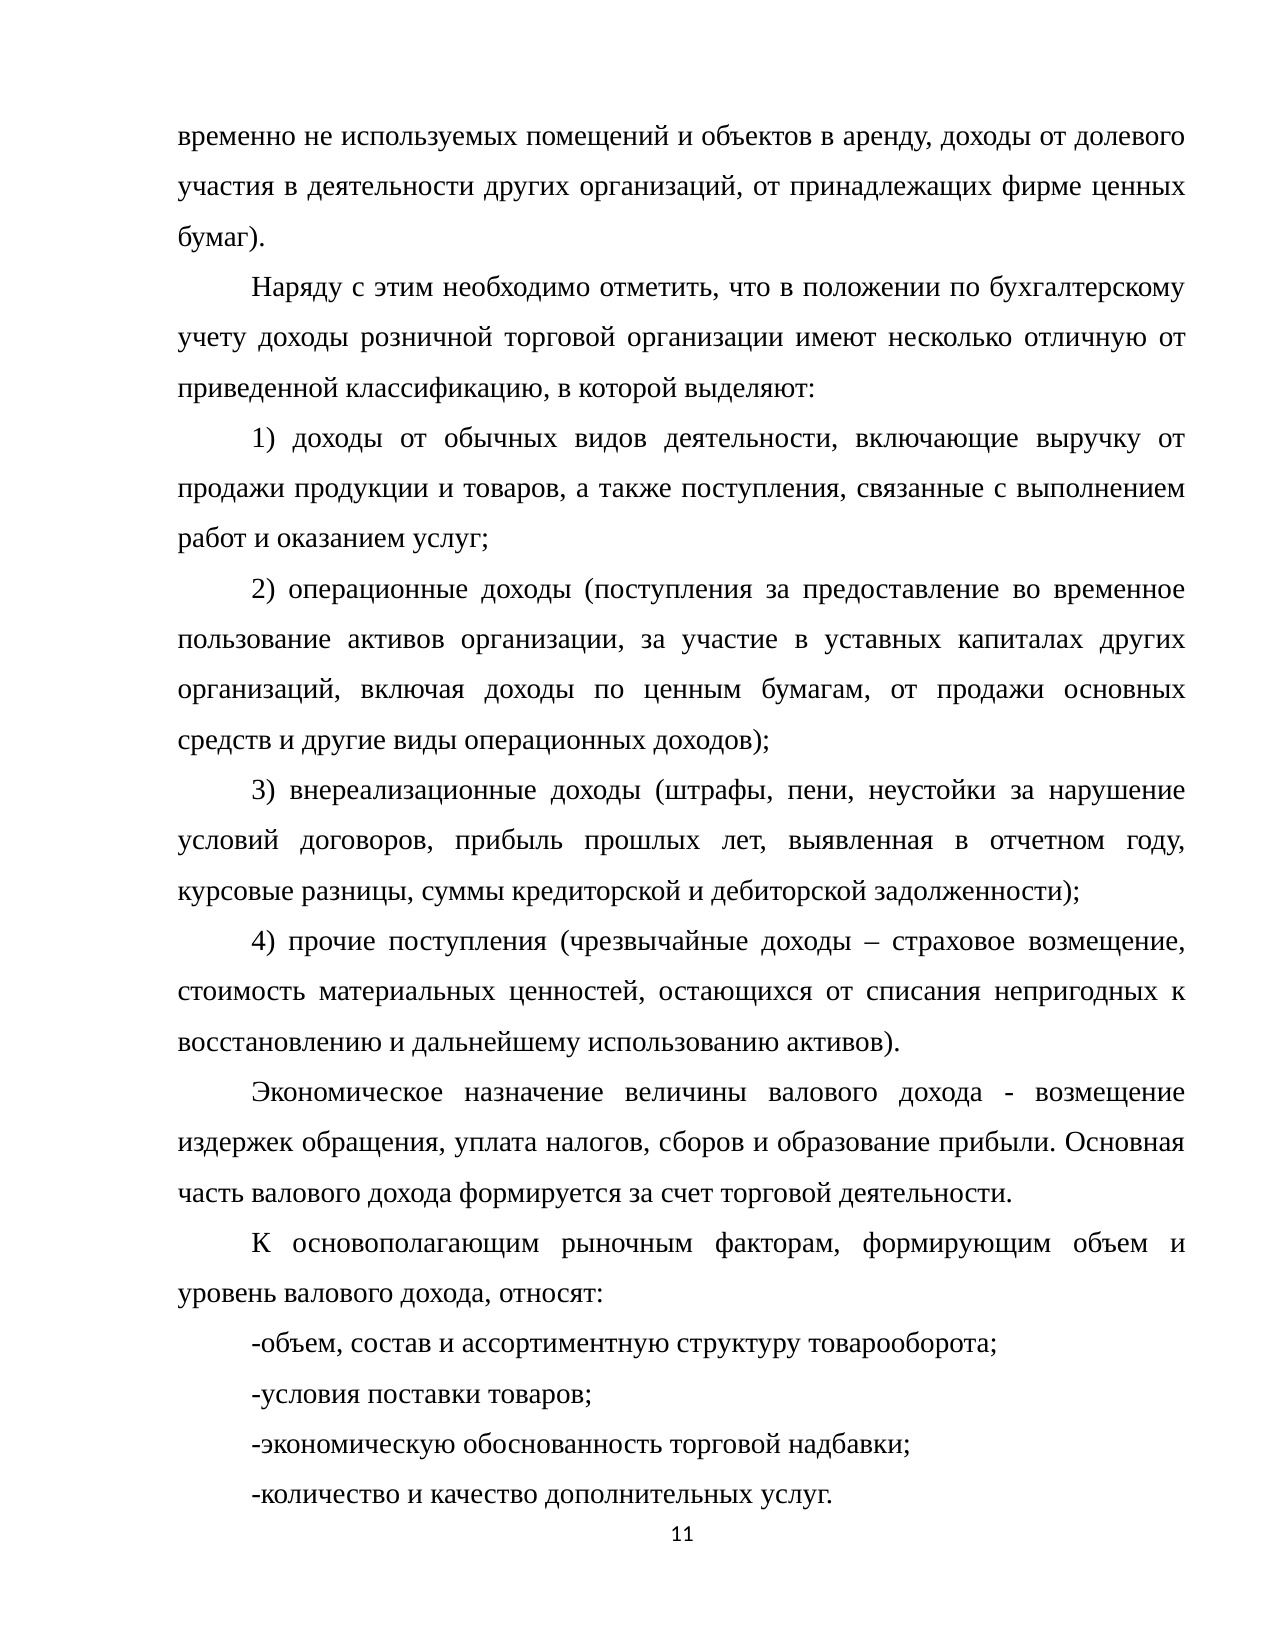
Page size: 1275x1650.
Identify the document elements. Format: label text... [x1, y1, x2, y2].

text -количество и качество дополнительных услуг. [177, 1477, 1186, 1510]
text Наряду с этим необходимо отметить, что в положении по бухгалтерскому учету доходы розничной торговой организации имеют несколько отличную от приведенной классификацию, в которой выделяют: [177, 269, 1186, 403]
text 2) операционные доходы (поступления за предоставление во временное пользование активов организации, за участие в уставных капиталах других организаций, включая доходы по ценным бумагам, от продажи основных средств и другие виды операционных доходов); [177, 571, 1186, 755]
text -экономическую обоснованность торговой надбавки; [177, 1426, 1186, 1460]
text К основополагающим рыночным факторам, формирующим объем и уровень валового дохода, относят: [177, 1225, 1186, 1309]
text Экономическое назначение величины валового дохода - возмещение издержек обращения, уплата налогов, сборов и образование прибыли. Основная часть валового дохода формируется за счет торговой деятельности. [177, 1074, 1186, 1208]
text 4) прочие поступления (чрезвычайные доходы – страховое возмещение, стоимость материальных ценностей, остающихся от списания непригодных к восстановлению и дальнейшему использованию активов). [177, 923, 1186, 1057]
text 1) доходы от обычных видов деятельности, включающие выручку от продажи продукции и товаров, а также поступления, связанные с выполнением работ и оказанием услуг; [177, 420, 1186, 554]
text -условия поставки товаров; [177, 1376, 1186, 1409]
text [177, 118, 1186, 252]
text -объем, состав и ассортиментную структуру товарооборота; [177, 1326, 1186, 1359]
text 3) внереализационные доходы (штрафы, пени, неустойки за нарушение условий договоров, прибыль прошлых лет, выявленная в отчетном году, курсовые разницы, суммы кредиторской и дебиторской задолженности); [177, 772, 1186, 906]
